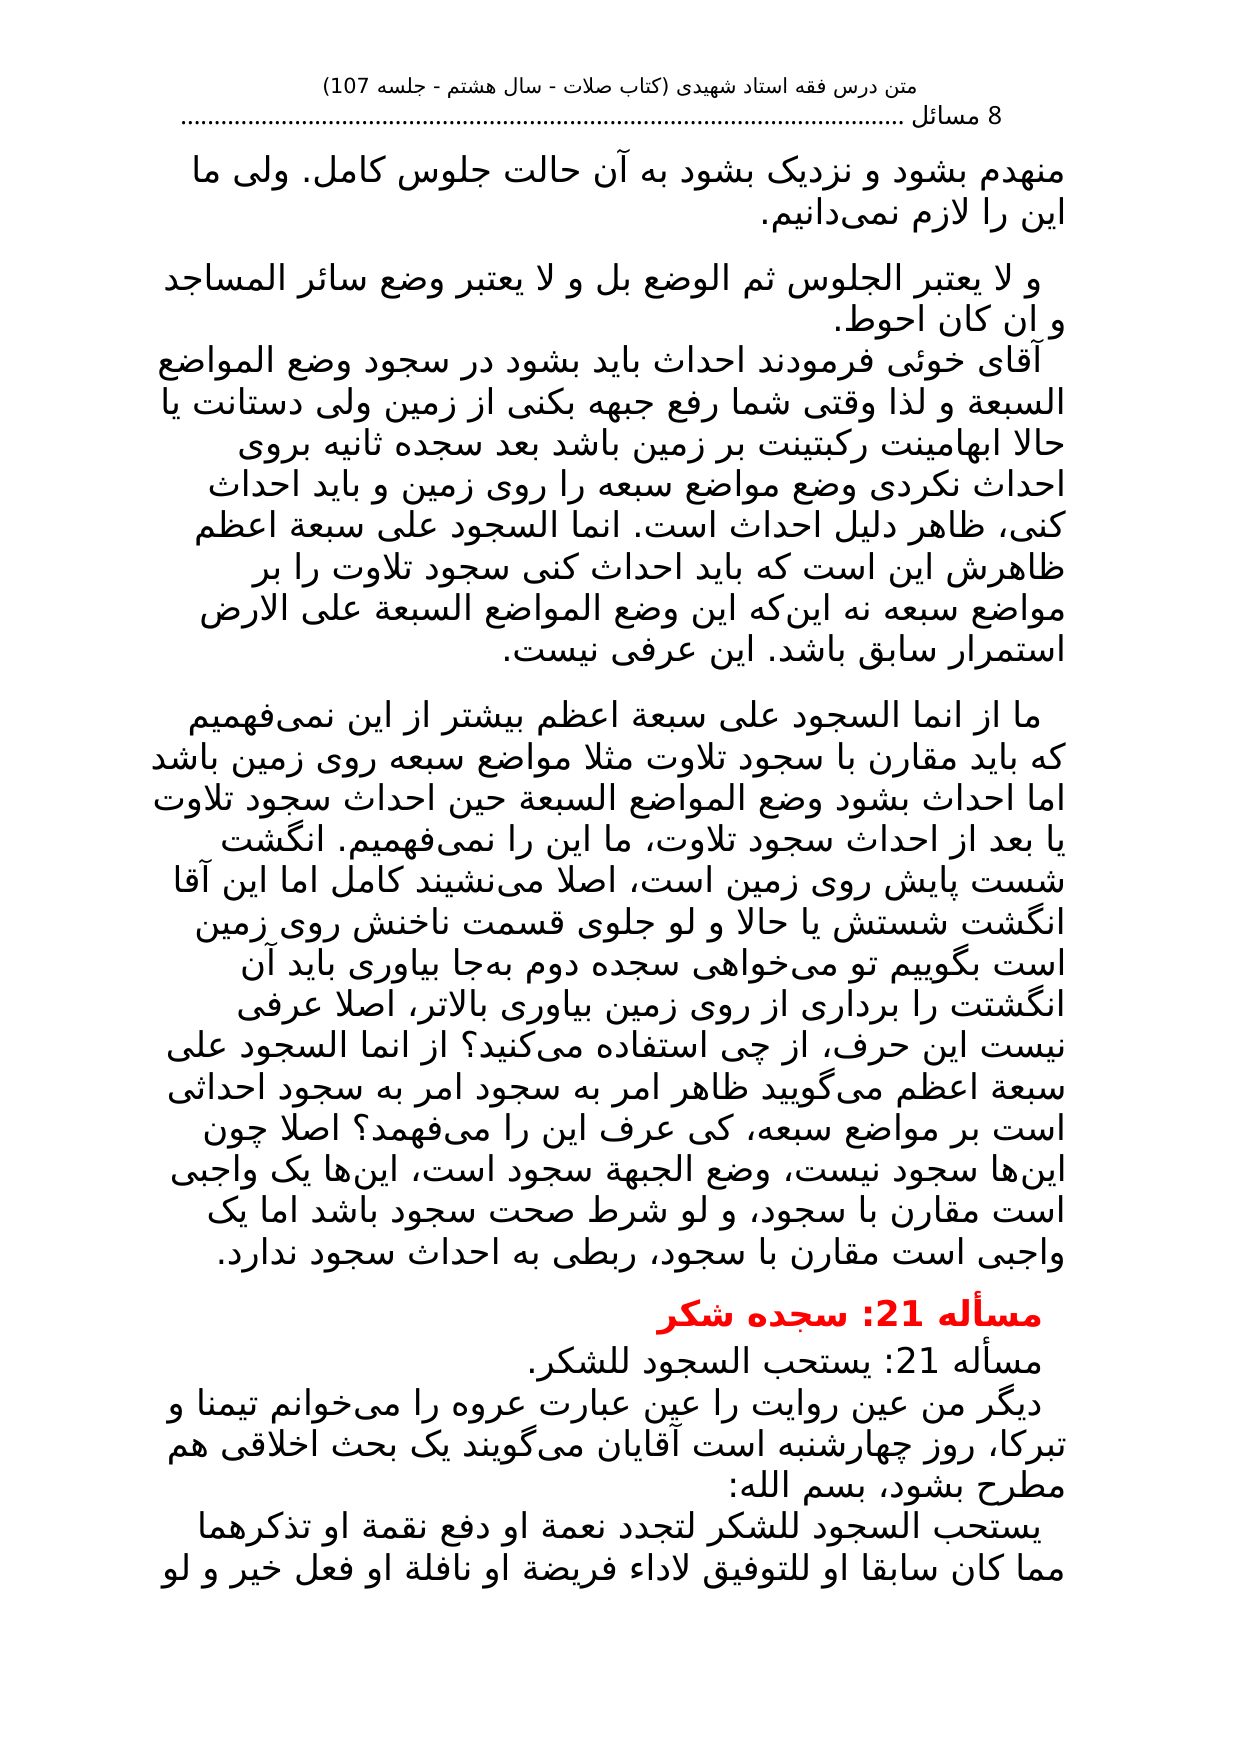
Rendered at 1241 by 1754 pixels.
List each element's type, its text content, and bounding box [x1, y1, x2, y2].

text آقای خوئی فرمودند احداث باید بشود در سجود وضع المواضع السبعة و لذا وقتی شما رفع جبهه بکنی از زمین ولی دستانت یا حالا ابهامینت رکبتینت بر زمین باشد بعد سجده ثانیه بروی احداث نکردی وضع مواضع سبعه را روی زمین و باید احداث کنی، ظاهر دلیل احداث است. انما السجود علی سبعة اعظم ظاهرش این است که باید احداث کنی سجود تلاوت را بر مواضع سبعه نه این‌که این وضع المواضع السبعة علی الارض استمرار سابق باشد. این عرفی نیست. [150, 340, 1067, 670]
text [150, 150, 1067, 232]
text دیگر من عین روایت را عین عبارت عروه را می‌‌خوانم تیمنا و تبرکا، ‌روز چهارشنبه است آقایان می‌‌گویند یک بحث اخلاقی هم مطرح بشود، بسم الله: [150, 1382, 1067, 1506]
text و لا یعتبر الجلوس ثم الوضع بل و لا یعتبر وضع سائر المساجد و ان کان احوط. [150, 257, 1067, 340]
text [150, 1506, 1067, 1588]
text ما از انما السجود علی سبعة اعظم بیشتر از این نمی‌فهمیم که باید مقارن با سجود تلاوت مثلا مواضع سبعه روی زمین باشد اما احداث بشود وضع المواضع السبعة حین احداث سجود تلاوت یا بعد از احداث سجود تلاوت، ما این را نمی‌فهمیم. انگشت شست پایش روی زمین است، اصلا می‌‌نشیند کامل اما این آقا انگشت شستش یا حالا و لو جلوی قسمت ناخنش روی زمین است بگوییم تو می‌‌خواهی سجده دوم به‌جا بیاوری باید آن انگشتت را برداری از روی زمین بیاوری بالاتر، اصلا عرفی نیست این حرف، ‌از چی استفاده می‌‌کنید؟ از انما السجود علی سبعة اعظم می‌‌گویید ظاهر امر به سجود امر به سجود احداثی است بر مواضع سبعه، کی عرف این را می‌‌فهمد؟ اصلا چون این‌ها سجود نیست، وضع الجبهة سجود است، این‌ها یک واجبی است مقارن با سجود، و لو شرط صحت سجود باشد اما یک واجبی است مقارن با سجود، ربطی به احداث سجود ندارد. [150, 695, 1067, 1272]
subtitle مسأله 21: سجده شکر [150, 1293, 1090, 1334]
text مسأله 21: یستحب السجود للشکر. [150, 1341, 1067, 1382]
